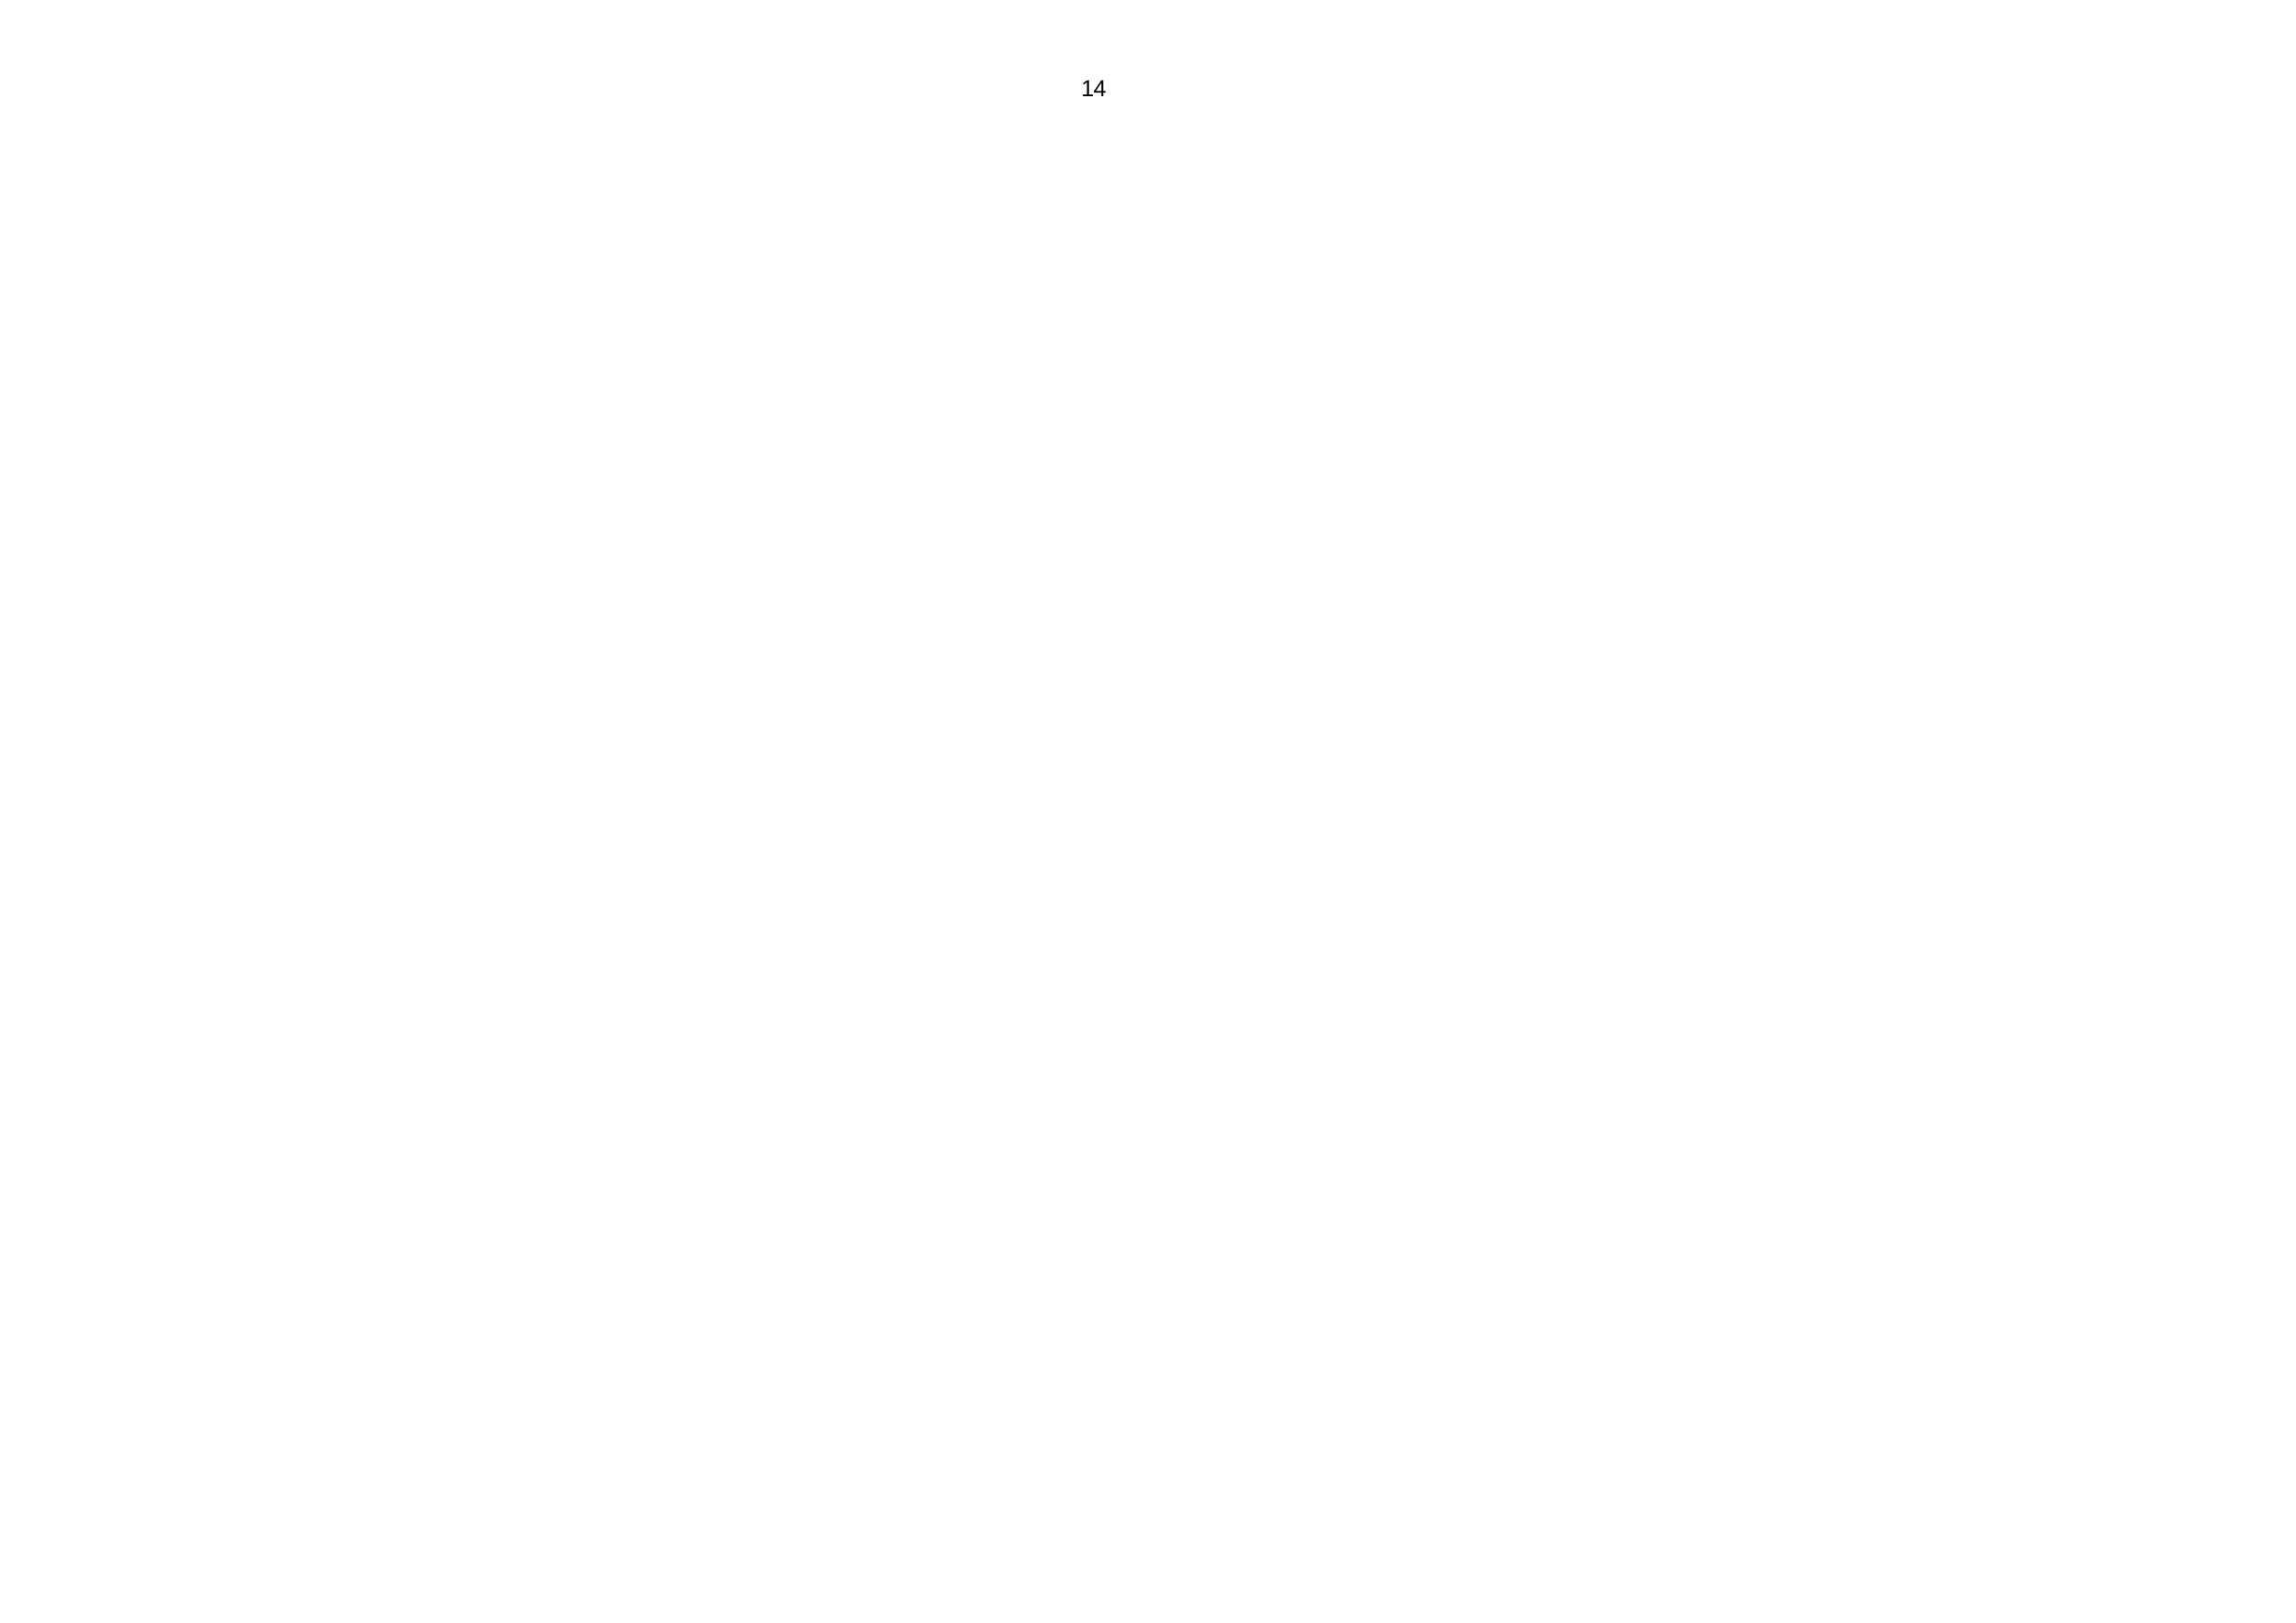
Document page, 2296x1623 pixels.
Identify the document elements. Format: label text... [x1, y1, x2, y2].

text 14 15 [1081, 75, 2284, 101]
